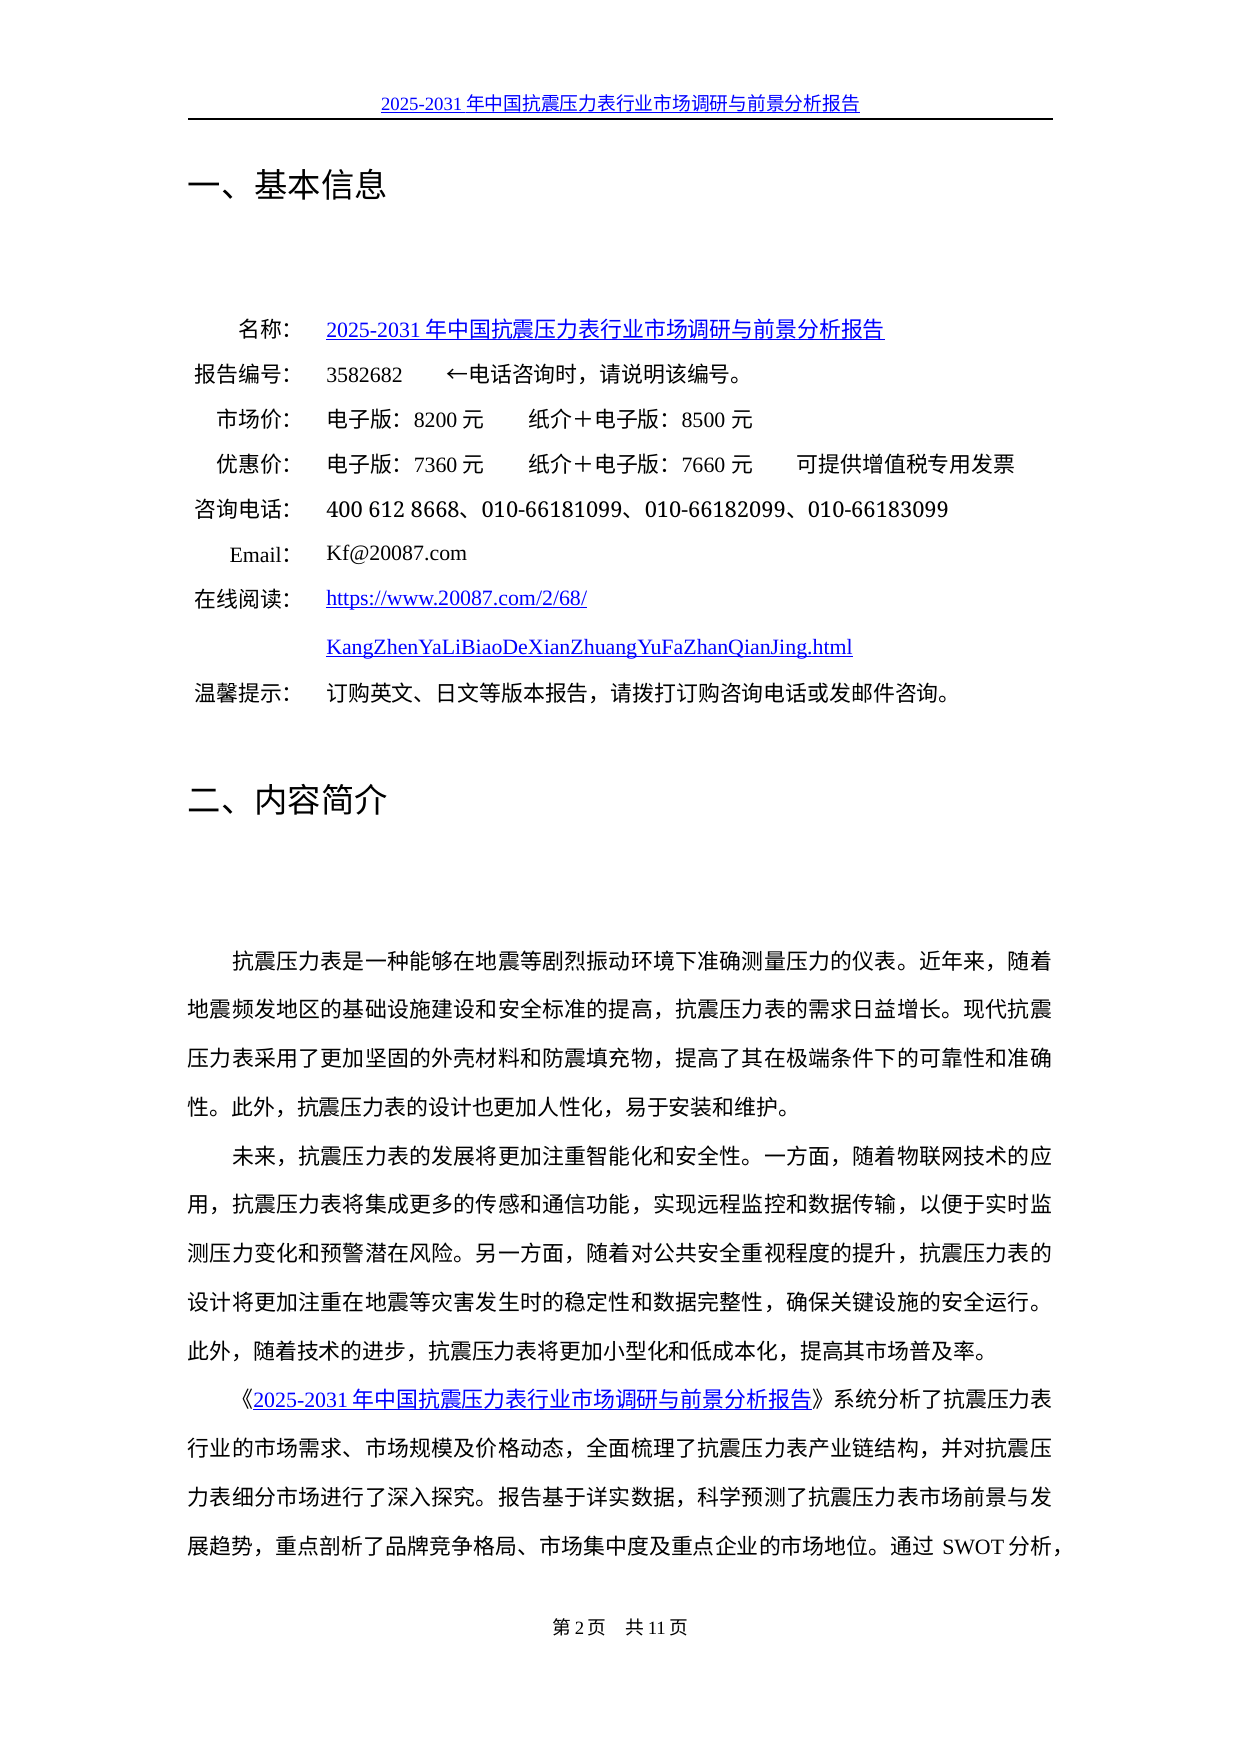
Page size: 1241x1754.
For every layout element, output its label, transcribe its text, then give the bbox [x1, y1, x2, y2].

table_cell 在线阅读： [167, 582, 315, 675]
table_cell 优惠价： [167, 447, 315, 492]
table_header 名称： [167, 312, 315, 357]
table_cell [315, 582, 1073, 675]
table_cell 400 612 8668、010-66181099、010-66182099、010-66183099 [315, 492, 1073, 537]
title 二、内容简介 [187, 766, 1053, 831]
table_cell 3582682 ←电话咨询时，请说明该编号。 [315, 357, 1073, 402]
table_cell 市场价： [167, 402, 315, 447]
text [187, 943, 1053, 1561]
table_cell 电子版：7360 元 纸介＋电子版：7660 元 可提供增值税专用发票 [315, 447, 1073, 492]
table_cell 报告编号： [167, 357, 315, 402]
table_cell 电子版：8200 元 纸介＋电子版：8500 元 [315, 402, 1073, 447]
table_cell 咨询电话： [167, 492, 315, 537]
table_header 2025-2031年中国抗震压力表行业市场调研与前景分析报告 [315, 312, 1073, 357]
table_cell Kf@20087.com [315, 537, 1073, 582]
title 一、基本信息 [187, 150, 1053, 215]
table_cell 订购英文、日文等版本报告，请拨打订购咨询电话或发邮件咨询。 [315, 675, 1073, 720]
table_cell Email： [167, 537, 315, 582]
table_cell 温馨提示： [167, 675, 315, 720]
